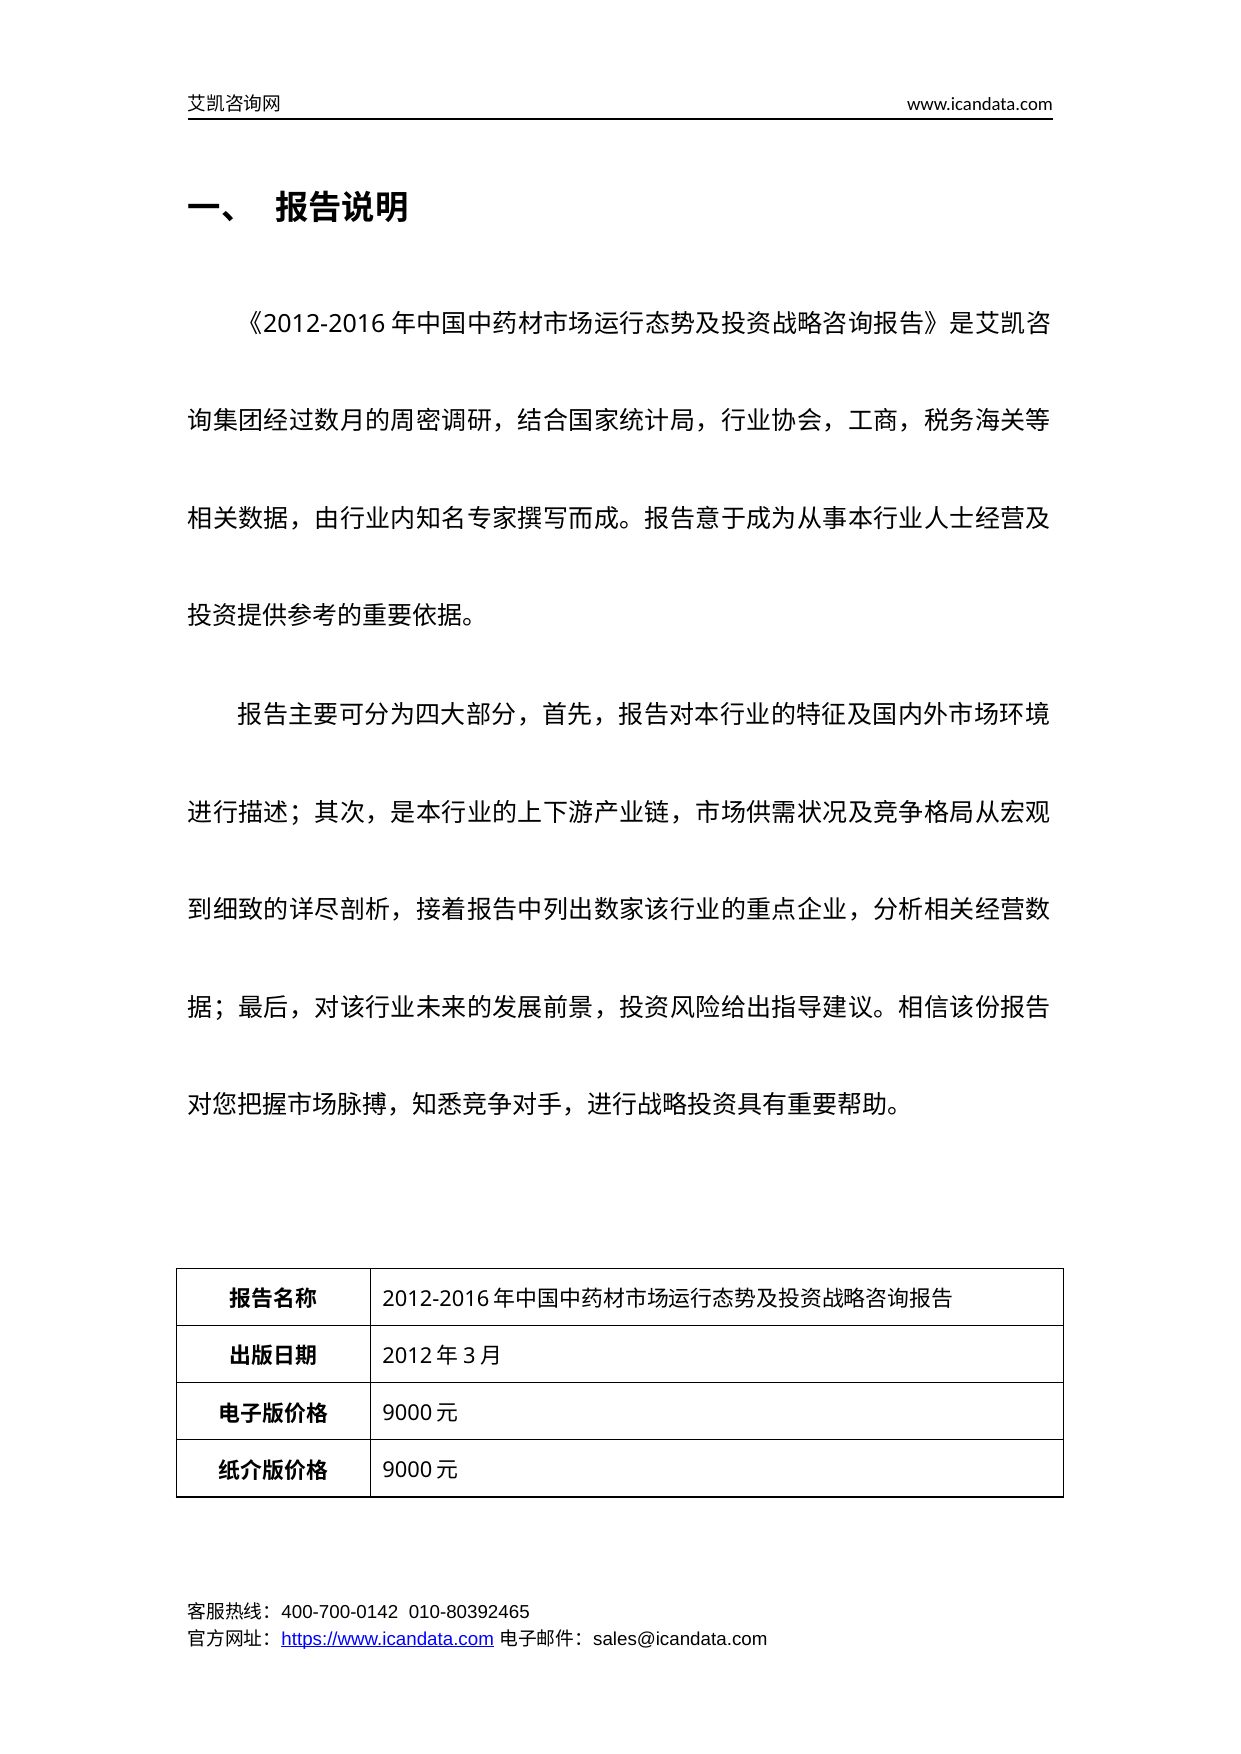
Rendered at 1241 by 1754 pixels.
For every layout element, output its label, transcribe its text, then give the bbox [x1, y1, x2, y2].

text 报告主要可分为四大部分，首先，报告对本行业的特征及国内外市场环境进行描述；其次，是本行业的上下游产业链，市场供需状况及竞争格局从宏观到细致的详尽剖析，接着报告中列出数家该行业的重点企业，分析相关经营数据；最后，对该行业未来的发展前景，投资风险给出指导建议。相信该份报告对您把握市场脉搏，知悉竞争对手，进行战略投资具有重要帮助。 [187, 681, 1053, 1136]
table_cell 电子版价格 [177, 1383, 370, 1439]
table_cell 9000元 [371, 1440, 1063, 1496]
text 《2012-2016年中国中药材市场运行态势及投资战略咨询报告》是艾凯咨询集团经过数月的周密调研，结合国家统计局，行业协会，工商，税务海关等相关数据，由行业内知名专家撰写而成。报告意于成为从事本行业人士经营及投资提供参考的重要依据。 [187, 289, 1053, 646]
table_cell 2012年3月 [371, 1326, 1063, 1382]
table_cell 出版日期 [177, 1326, 370, 1382]
table_cell 9000元 [371, 1383, 1063, 1439]
table_header 2012-2016年中国中药材市场运行态势及投资战略咨询报告 [371, 1269, 1063, 1325]
table_cell 纸介版价格 [177, 1440, 370, 1496]
table_header 报告名称 [177, 1269, 370, 1325]
subtitle 报告说明 [187, 172, 1053, 237]
